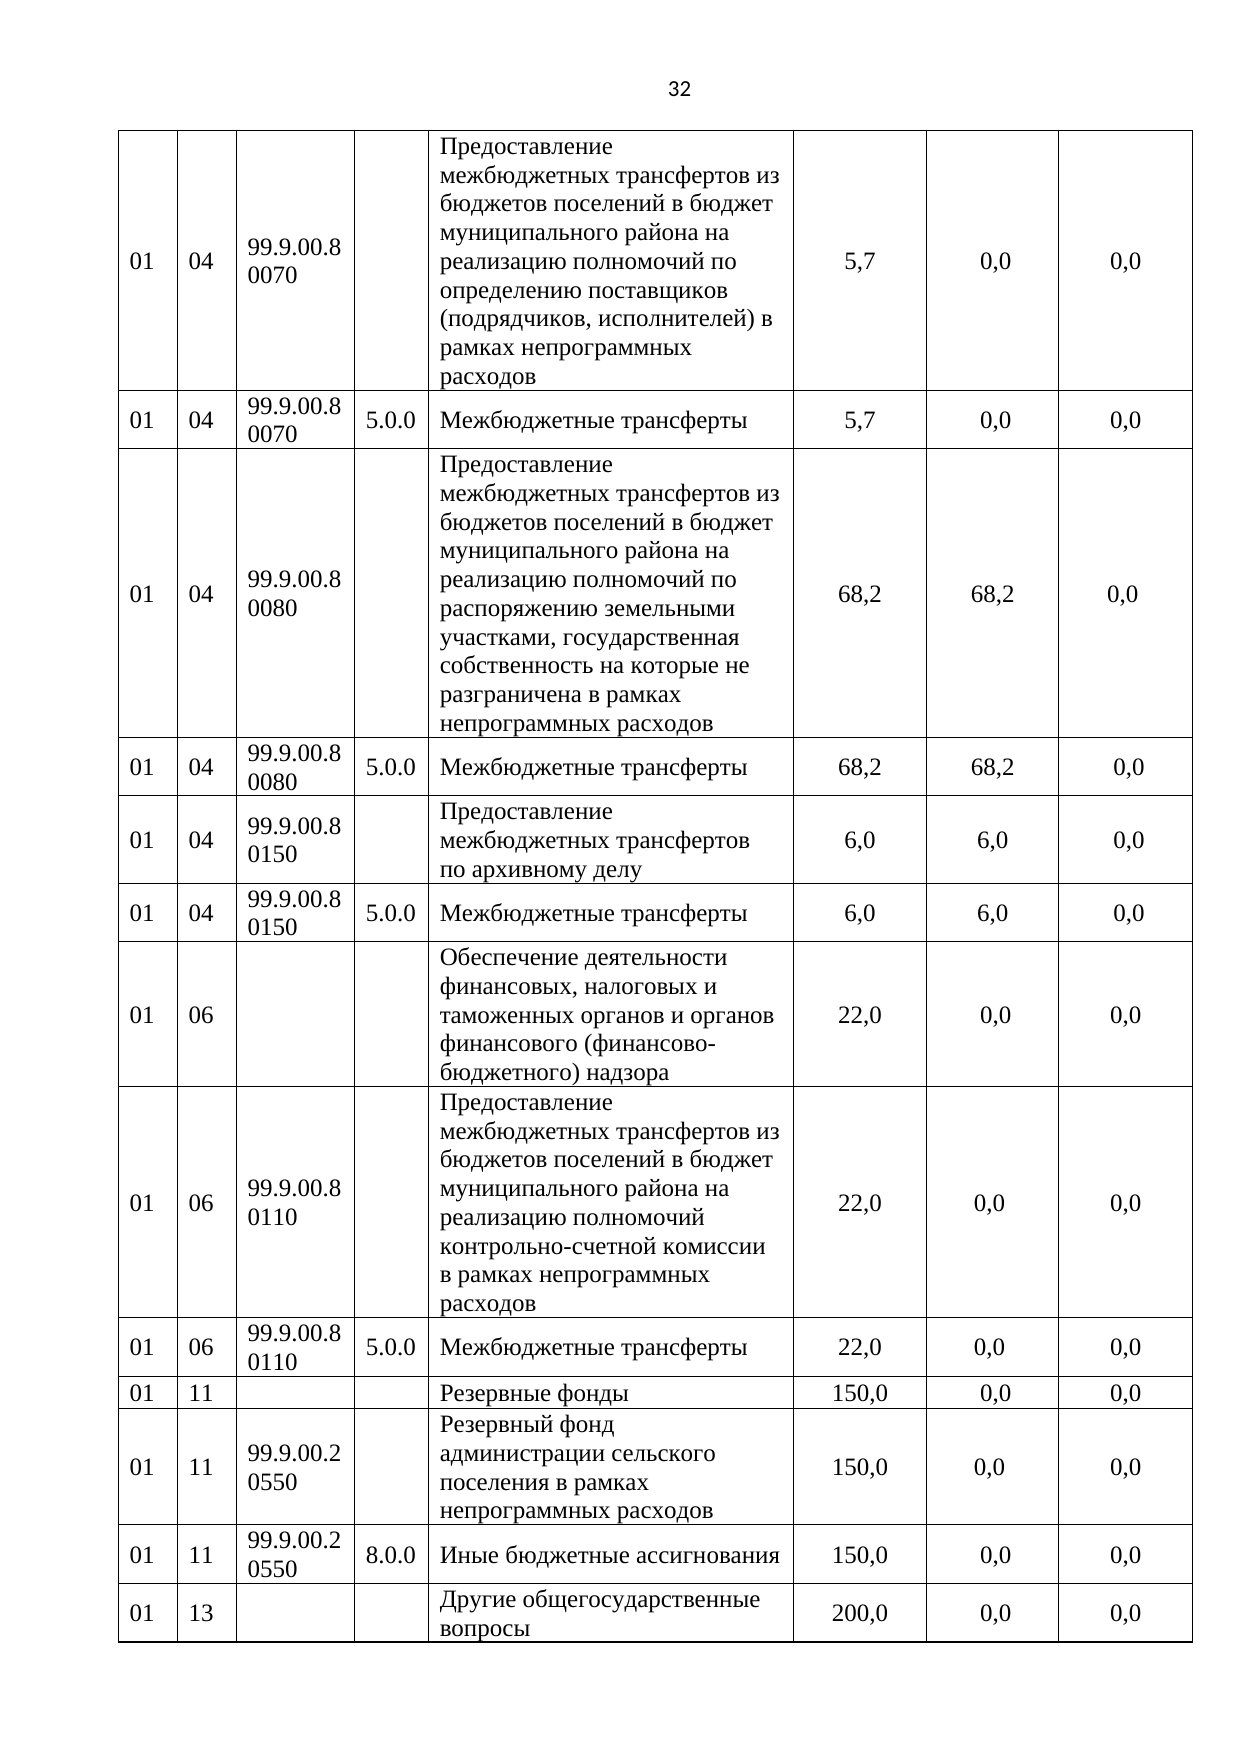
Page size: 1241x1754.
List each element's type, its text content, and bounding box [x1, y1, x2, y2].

table_cell 04 [178, 449, 236, 737]
table_cell 0,0 [927, 1525, 1058, 1583]
table_cell 99.9.00.80110 [237, 1087, 354, 1317]
table_cell 01 [119, 1525, 177, 1583]
table_cell 0,0 [927, 942, 1058, 1086]
table_cell 0,0 [1059, 1087, 1192, 1317]
table_cell 5.0.0 [355, 738, 428, 795]
table_cell 6,0 [927, 884, 1058, 941]
table_cell 04 [178, 738, 236, 795]
table_cell 8.0.0 [355, 1525, 428, 1583]
table_cell 04 [178, 796, 236, 883]
table_cell 68,2 [794, 449, 926, 737]
table_cell 99.9.00.80070 [237, 131, 354, 390]
table_cell 150,0 [794, 1377, 926, 1408]
table_cell 99.9.00.80150 [237, 796, 354, 883]
table_cell 0,0 [927, 1377, 1058, 1408]
table_cell 06 [178, 1318, 236, 1376]
table_cell 5.0.0 [355, 391, 428, 448]
table_cell 01 [119, 449, 177, 737]
table_cell 13 [178, 1584, 236, 1641]
table_cell 0,0 [1059, 449, 1192, 737]
table_cell 5,7 [794, 391, 926, 448]
table_cell Межбюджетные трансферты [429, 1318, 793, 1376]
table_cell 01 [119, 1409, 177, 1524]
table_cell Предоставление межбюджетных трансфертов из бюджетов поселений в бюджет муниципального района на реализацию полномочий по определению поставщиков (подрядчиков, исполнителей) в рамках непрограммных расходов [429, 131, 793, 390]
table_cell [237, 942, 354, 1086]
table_cell 99.9.00.80080 [237, 449, 354, 737]
table_cell 11 [178, 1525, 236, 1583]
table_cell 99.9.00.20550 [237, 1409, 354, 1524]
table_cell 0,0 [927, 1584, 1058, 1641]
table_cell 150,0 [794, 1409, 926, 1524]
table_cell 0,0 [1059, 391, 1192, 448]
table_cell 0,0 [1059, 884, 1192, 941]
table_cell 0,0 [1059, 1377, 1192, 1408]
table_cell [355, 1087, 428, 1317]
table_cell 01 [119, 1584, 177, 1641]
table_cell 04 [178, 884, 236, 941]
table_cell Резервный фонд администрации сельского поселения в рамках непрограммных расходов [429, 1409, 793, 1524]
table_cell 0,0 [927, 1087, 1058, 1317]
table_cell [355, 131, 428, 390]
table_cell 6,0 [927, 796, 1058, 883]
table_cell 0,0 [1059, 1584, 1192, 1641]
table_cell 68,2 [794, 738, 926, 795]
table_cell 0,0 [1059, 942, 1192, 1086]
table_cell 150,0 [794, 1525, 926, 1583]
table_cell 01 [119, 131, 177, 390]
table_cell [355, 449, 428, 737]
table_cell 11 [178, 1409, 236, 1524]
table_cell Резервные фонды [429, 1377, 793, 1408]
table_cell Межбюджетные трансферты [429, 738, 793, 795]
table_cell Иные бюджетные ассигнования [429, 1525, 793, 1583]
table_cell Обеспечение деятельности финансовых, налоговых и таможенных органов и органов финансового (финансово-бюджетного) надзора [429, 942, 793, 1086]
table_cell 99.9.00.20550 [237, 1525, 354, 1583]
table_cell 11 [178, 1377, 236, 1408]
table_cell 01 [119, 796, 177, 883]
table_cell 01 [119, 942, 177, 1086]
table_cell [355, 1409, 428, 1524]
table_cell 0,0 [1059, 738, 1192, 795]
table_cell 5.0.0 [355, 884, 428, 941]
table_cell Другие общегосударственные вопросы [429, 1584, 793, 1641]
table_cell [355, 796, 428, 883]
table_cell 22,0 [794, 1318, 926, 1376]
table_cell 0,0 [927, 1318, 1058, 1376]
table_cell 99.9.00.80110 [237, 1318, 354, 1376]
table_cell 68,2 [927, 738, 1058, 795]
table_cell [355, 942, 428, 1086]
table_cell 01 [119, 1087, 177, 1317]
table_cell 6,0 [794, 796, 926, 883]
table_cell 5.0.0 [355, 1318, 428, 1376]
table_cell 01 [119, 738, 177, 795]
table_cell 0,0 [1059, 796, 1192, 883]
table_cell 0,0 [927, 391, 1058, 448]
table_cell 04 [178, 391, 236, 448]
table_cell [355, 1584, 428, 1641]
table_cell [237, 1377, 354, 1408]
table_cell [355, 1377, 428, 1408]
table_cell Предоставление межбюджетных трансфертов из бюджетов поселений в бюджет муниципального района на реализацию полномочий по распоряжению земельными участками, государственная собственность на которые не разграничена в рамках непрограммных расходов [429, 449, 793, 737]
table_cell 0,0 [1059, 1318, 1192, 1376]
table_cell 200,0 [794, 1584, 926, 1641]
table_cell 01 [119, 1377, 177, 1408]
table_cell Предоставление межбюджетных трансфертов по архивному делу [429, 796, 793, 883]
table_cell 01 [119, 391, 177, 448]
table_cell 0,0 [1059, 1525, 1192, 1583]
table_cell 01 [119, 1318, 177, 1376]
table_cell [237, 1584, 354, 1641]
table_cell Межбюджетные трансферты [429, 391, 793, 448]
table_cell 01 [119, 884, 177, 941]
table_cell 99.9.00.80080 [237, 738, 354, 795]
table_cell 68,2 [927, 449, 1058, 737]
table_cell 99.9.00.80150 [237, 884, 354, 941]
table_cell 99.9.00.80070 [237, 391, 354, 448]
table_cell 04 [178, 131, 236, 390]
table_cell 22,0 [794, 942, 926, 1086]
table_cell Межбюджетные трансферты [429, 884, 793, 941]
table_cell 0,0 [927, 1409, 1058, 1524]
table_cell 0,0 [927, 131, 1058, 390]
table_cell 0,0 [1059, 1409, 1192, 1524]
table_cell 22,0 [794, 1087, 926, 1317]
table_cell 06 [178, 1087, 236, 1317]
table_cell 5,7 [794, 131, 926, 390]
table_cell 0,0 [1059, 131, 1192, 390]
table_cell 6,0 [794, 884, 926, 941]
table_cell Предоставление межбюджетных трансфертов из бюджетов поселений в бюджет муниципального района на реализацию полномочий контрольно-счетной комиссии в рамках непрограммных расходов [429, 1087, 793, 1317]
table_cell 06 [178, 942, 236, 1086]
